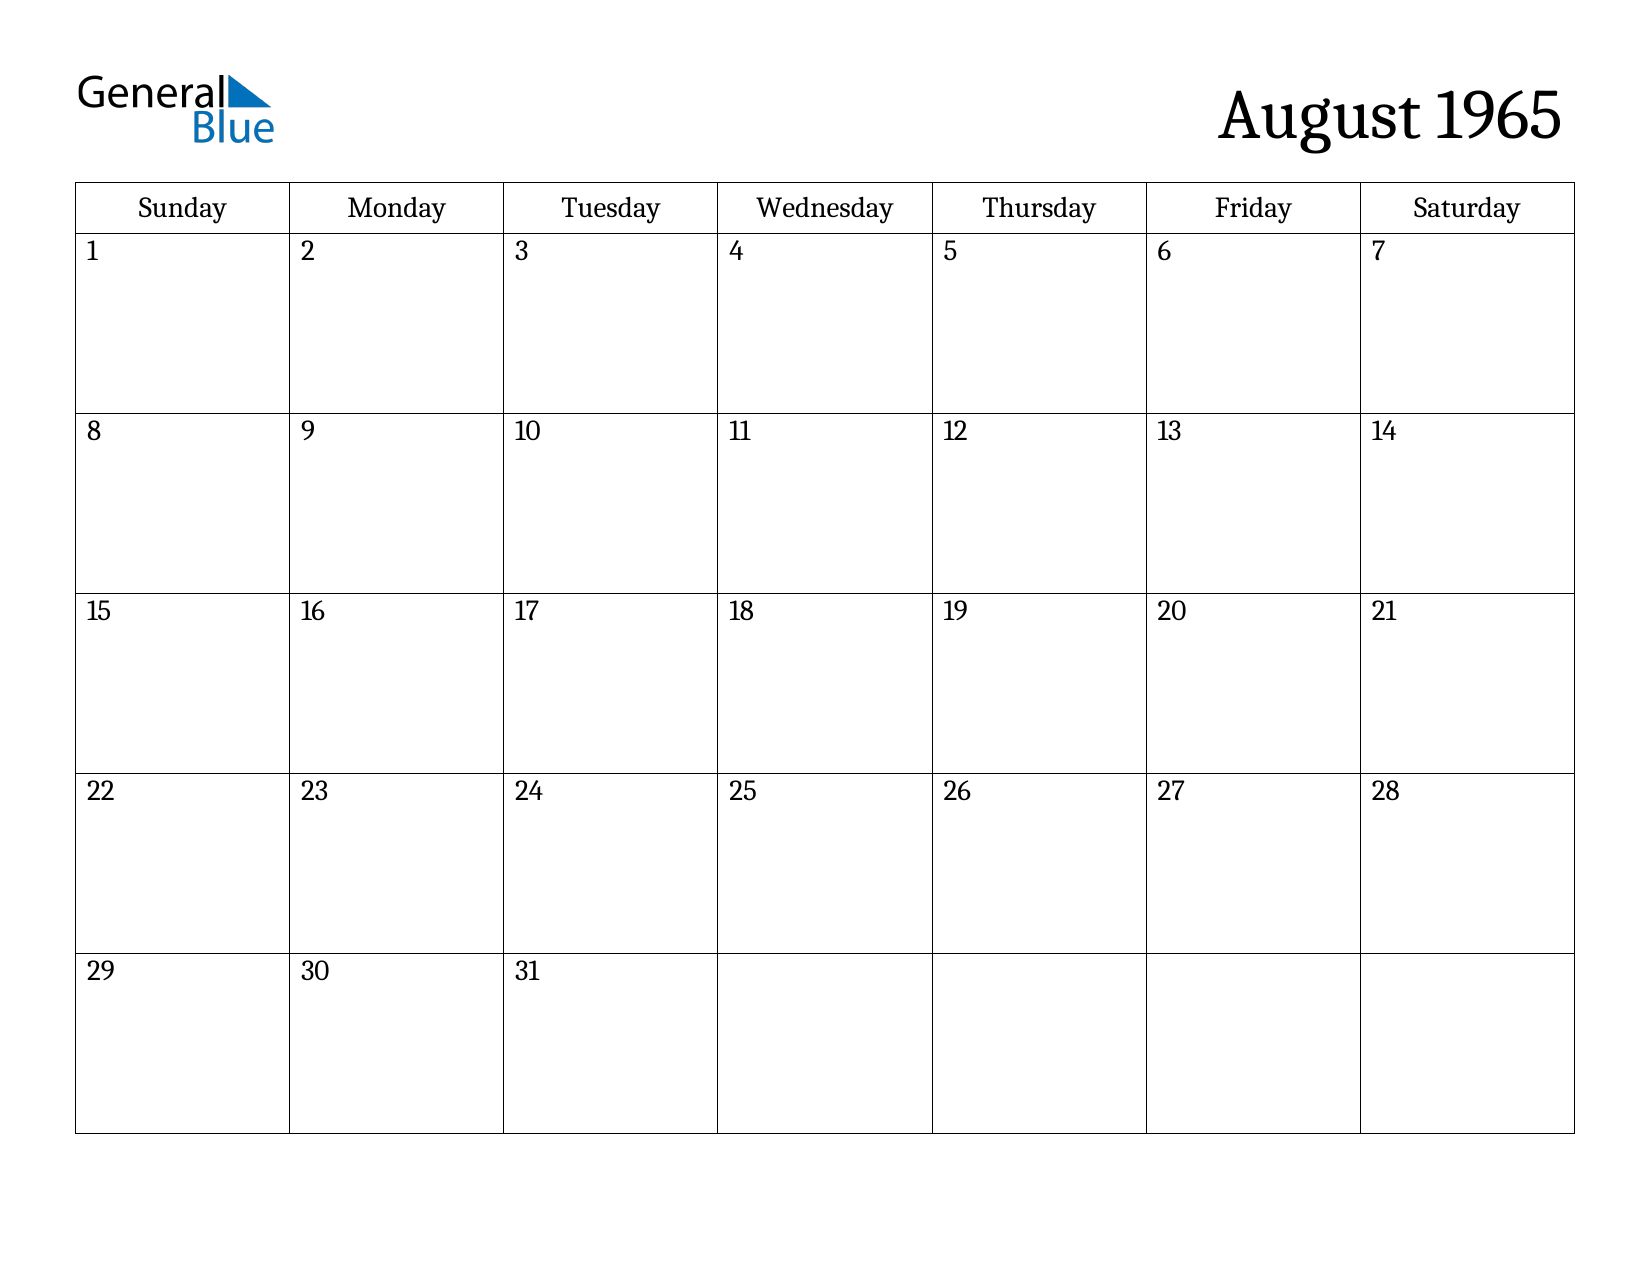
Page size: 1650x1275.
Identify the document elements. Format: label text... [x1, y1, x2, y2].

table_cell [76, 808, 289, 953]
table_cell Tuesday [504, 183, 717, 233]
table_cell [504, 627, 717, 773]
table_cell [1361, 808, 1574, 953]
table_cell [76, 627, 289, 773]
table_cell 7 [1361, 234, 1574, 267]
table_cell [1361, 627, 1574, 773]
table_cell Thursday [933, 183, 1146, 233]
table_cell [933, 267, 1146, 413]
table_cell [1147, 627, 1360, 773]
table_cell 9 [290, 414, 503, 447]
table_cell 28 [1361, 774, 1574, 807]
table_cell 11 [718, 414, 932, 447]
table_cell [1361, 954, 1574, 987]
table_cell [1361, 988, 1574, 1133]
table_cell [504, 988, 717, 1133]
table_cell 17 [504, 594, 717, 627]
table_cell 18 [718, 594, 932, 627]
table_cell [76, 988, 289, 1133]
table_cell [504, 448, 717, 593]
table_cell [718, 448, 932, 593]
table_cell [290, 627, 503, 773]
table_cell [1147, 448, 1360, 593]
table_cell [933, 808, 1146, 953]
table_cell [1147, 954, 1360, 987]
table_cell 8 [76, 414, 289, 447]
table_cell 2 [290, 234, 503, 267]
table_cell Friday [1147, 183, 1360, 233]
table_cell [718, 627, 932, 773]
table_cell 13 [1147, 414, 1360, 447]
table_cell [933, 988, 1146, 1133]
table_cell 10 [504, 414, 717, 447]
table_cell [1361, 448, 1574, 593]
table_cell 26 [933, 774, 1146, 807]
table_cell 30 [290, 954, 503, 987]
table_cell [504, 267, 717, 413]
table_cell 1 [76, 234, 289, 267]
table_cell [933, 954, 1146, 987]
table_cell [718, 954, 932, 987]
table_cell [290, 448, 503, 593]
table_cell 19 [933, 594, 1146, 627]
table_header August 1965 [504, 75, 1574, 182]
table_header [76, 75, 503, 182]
table_cell 5 [933, 234, 1146, 267]
table_cell [1147, 267, 1360, 413]
table_cell 20 [1147, 594, 1360, 627]
table_cell [1147, 988, 1360, 1133]
table_cell 23 [290, 774, 503, 807]
table_cell [290, 267, 503, 413]
table_cell [718, 808, 932, 953]
table_cell 15 [76, 594, 289, 627]
table_cell 21 [1361, 594, 1574, 627]
table_cell 12 [933, 414, 1146, 447]
table_cell 24 [504, 774, 717, 807]
table_cell [504, 808, 717, 953]
table_cell 6 [1147, 234, 1360, 267]
table_cell Saturday [1361, 183, 1574, 233]
table_cell 14 [1361, 414, 1574, 447]
table_cell 3 [504, 234, 717, 267]
table_cell 4 [718, 234, 932, 267]
table_cell 31 [504, 954, 717, 987]
table_cell [290, 808, 503, 953]
table_cell [933, 627, 1146, 773]
picture [78, 75, 274, 143]
table_cell 22 [76, 774, 289, 807]
table_cell [76, 448, 289, 593]
table_cell Sunday [76, 183, 289, 233]
table_cell [718, 267, 932, 413]
table_cell [290, 988, 503, 1133]
table_cell [1361, 267, 1574, 413]
table_cell 29 [76, 954, 289, 987]
table_cell [718, 988, 932, 1133]
table_cell [76, 267, 289, 413]
table_cell [1147, 808, 1360, 953]
table_cell Wednesday [718, 183, 932, 233]
table_cell 27 [1147, 774, 1360, 807]
table_cell 16 [290, 594, 503, 627]
table_cell Monday [290, 183, 503, 233]
table_cell 25 [718, 774, 932, 807]
table_cell [933, 448, 1146, 593]
